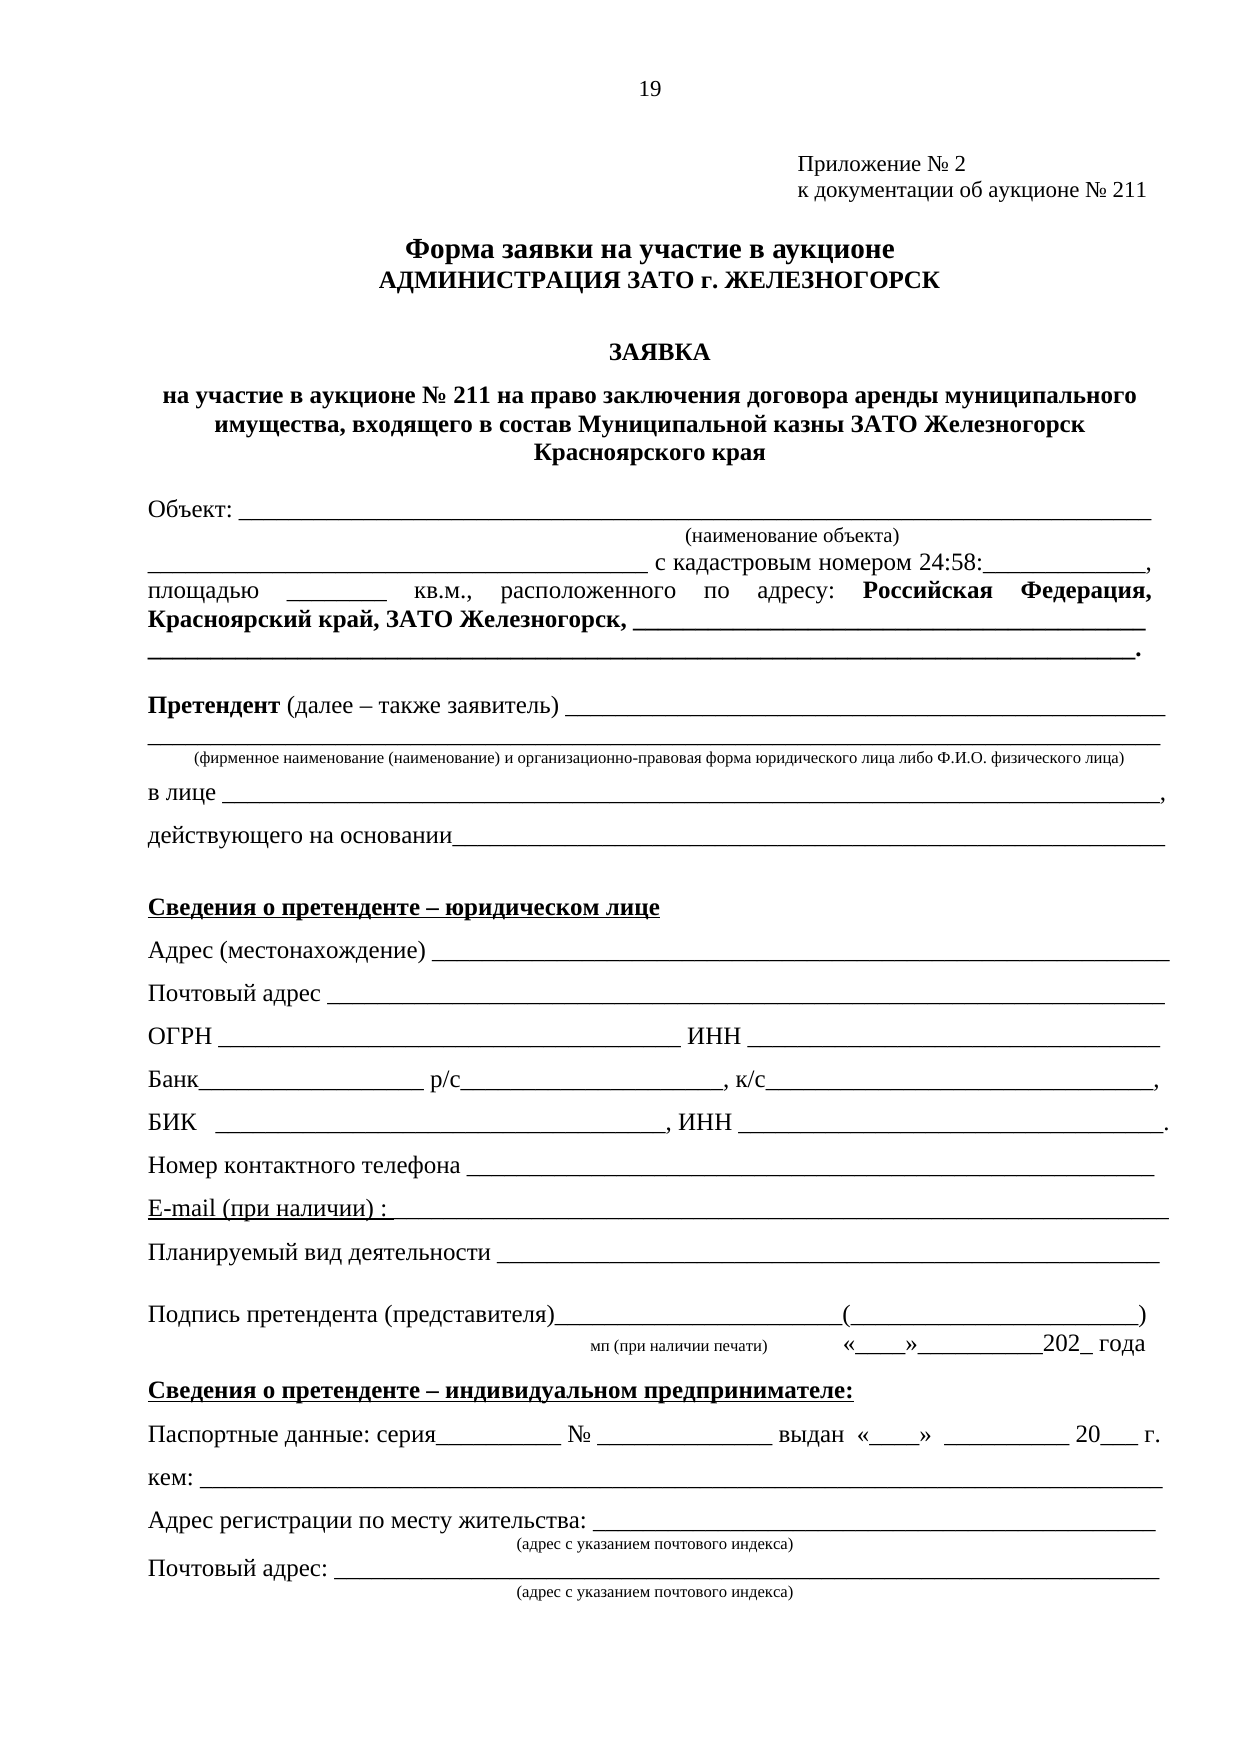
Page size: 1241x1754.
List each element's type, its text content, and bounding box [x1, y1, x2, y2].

text Подпись претендента (представителя)_______________________(_______________________) [148, 1299, 1152, 1328]
text ________________________________________ с кадастровым номером 24:58:_____________, площадью ________ кв.м., расположенного по адресу: Российская Федерация, Красноярский край, ЗАТО Железногорск, _________________________________________ [148, 547, 1152, 633]
text Планируемый вид деятельности _____________________________________________________ [148, 1237, 1171, 1265]
text Адрес (местонахождение) ___________________________________________________________ [148, 935, 1171, 963]
subtitle на участие в аукционе № 211 на право заключения договора аренды муниципального имущества, входящего в состав Муниципальной казны ЗАТО Железногорск [148, 380, 1152, 437]
text АДМИНИСТРАЦИЯ ЗАТО г. ЖЕЛЕЗНОГОРСК [148, 265, 1171, 294]
text в лице ___________________________________________________________________________, [148, 777, 1171, 805]
text Объект: _________________________________________________________________________ [148, 494, 1152, 523]
text действующего на основании_________________________________________________________ [148, 820, 1171, 848]
text Приложение № 2 [797, 150, 1152, 176]
text _________________________________________________________________________________ [148, 719, 1171, 748]
text Почтовый адрес: __________________________________________________________________ [148, 1553, 1171, 1582]
text (адрес с указанием почтового индекса) [148, 1534, 1171, 1553]
text Форма заявки на участие в аукционе [148, 231, 1152, 265]
text (наименование объекта) [148, 523, 1152, 547]
text мп (при наличии печати) «____»__________202_ года [516, 1328, 1152, 1356]
text _______________________________________________________________________________. [148, 633, 1171, 662]
text Претендент (далее – также заявитель) ________________________________________________ [148, 690, 1171, 719]
text кем: _____________________________________________________________________________ [148, 1462, 1171, 1491]
text Номер контактного телефона _______________________________________________________ [148, 1150, 1171, 1179]
text Почтовый адрес ___________________________________________________________________ [148, 978, 1171, 1007]
text Сведения о претенденте – индивидуальном предпринимателе: [148, 1376, 1171, 1404]
text (адрес с указанием почтового индекса) [148, 1582, 1171, 1601]
text ОГРН _____________________________________ ИНН _________________________________ [148, 1021, 1171, 1050]
text E-mail (при наличии) : ______________________________________________________________ [148, 1193, 1171, 1222]
text к документации об аукционе № 211 [797, 176, 1152, 203]
text Банк__________________ р/с_____________________, к/с_______________________________, [148, 1064, 1171, 1093]
text Адрес регистрации по месту жительства: _____________________________________________ [148, 1505, 1171, 1534]
text ЗАЯВКА [148, 337, 1171, 366]
text БИК ____________________________________, ИНН __________________________________. [148, 1107, 1171, 1136]
text Сведения о претенденте – юридическом лице [148, 892, 1171, 920]
text Паспортные данные: серия__________ № ______________ выдан «____» __________ 20___ г. [148, 1419, 1171, 1447]
text (фирменное наименование (наименование) и организационно-правовая форма юридического лица либо Ф.И.О. физического лица) [148, 748, 1171, 767]
subtitle Красноярского края [148, 437, 1152, 466]
